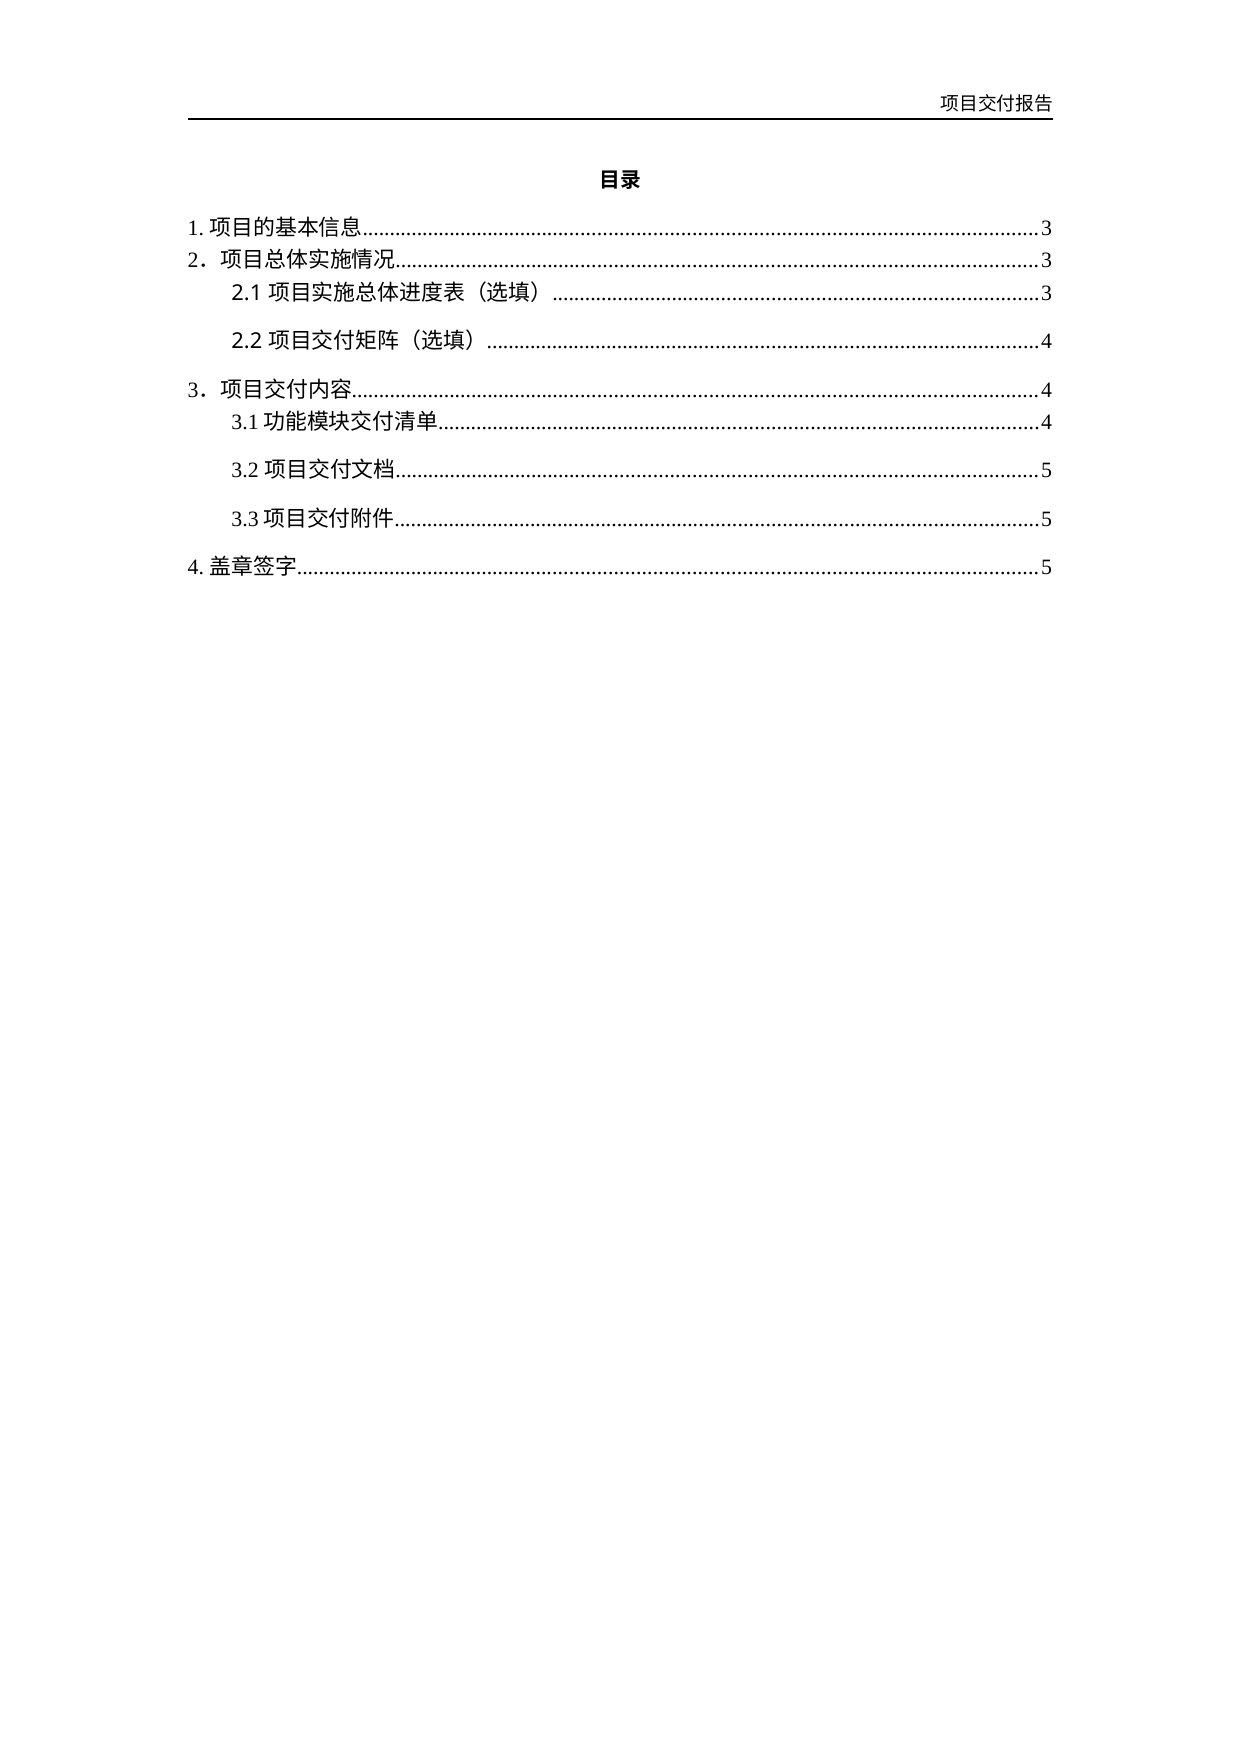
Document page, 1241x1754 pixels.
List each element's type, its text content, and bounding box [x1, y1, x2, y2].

text 3.2 项目交付文档 5 [231, 452, 1053, 484]
text 2.2 项目交付矩阵（选填） 4 [231, 323, 1053, 355]
text 4. 盖章签字 5 [187, 549, 1053, 581]
text 2．项目总体实施情况 3 [187, 242, 1053, 274]
text 3.3项目交付附件 5 [231, 500, 1053, 533]
text 1. 项目的基本信息 3 [187, 209, 1053, 242]
text 3.1功能模块交付清单 4 [231, 404, 1053, 436]
text 3．项目交付内容 4 [187, 371, 1053, 404]
text 2.1 项目实施总体进度表（选填） 3 [231, 274, 1053, 307]
text 目录 [187, 162, 1053, 194]
